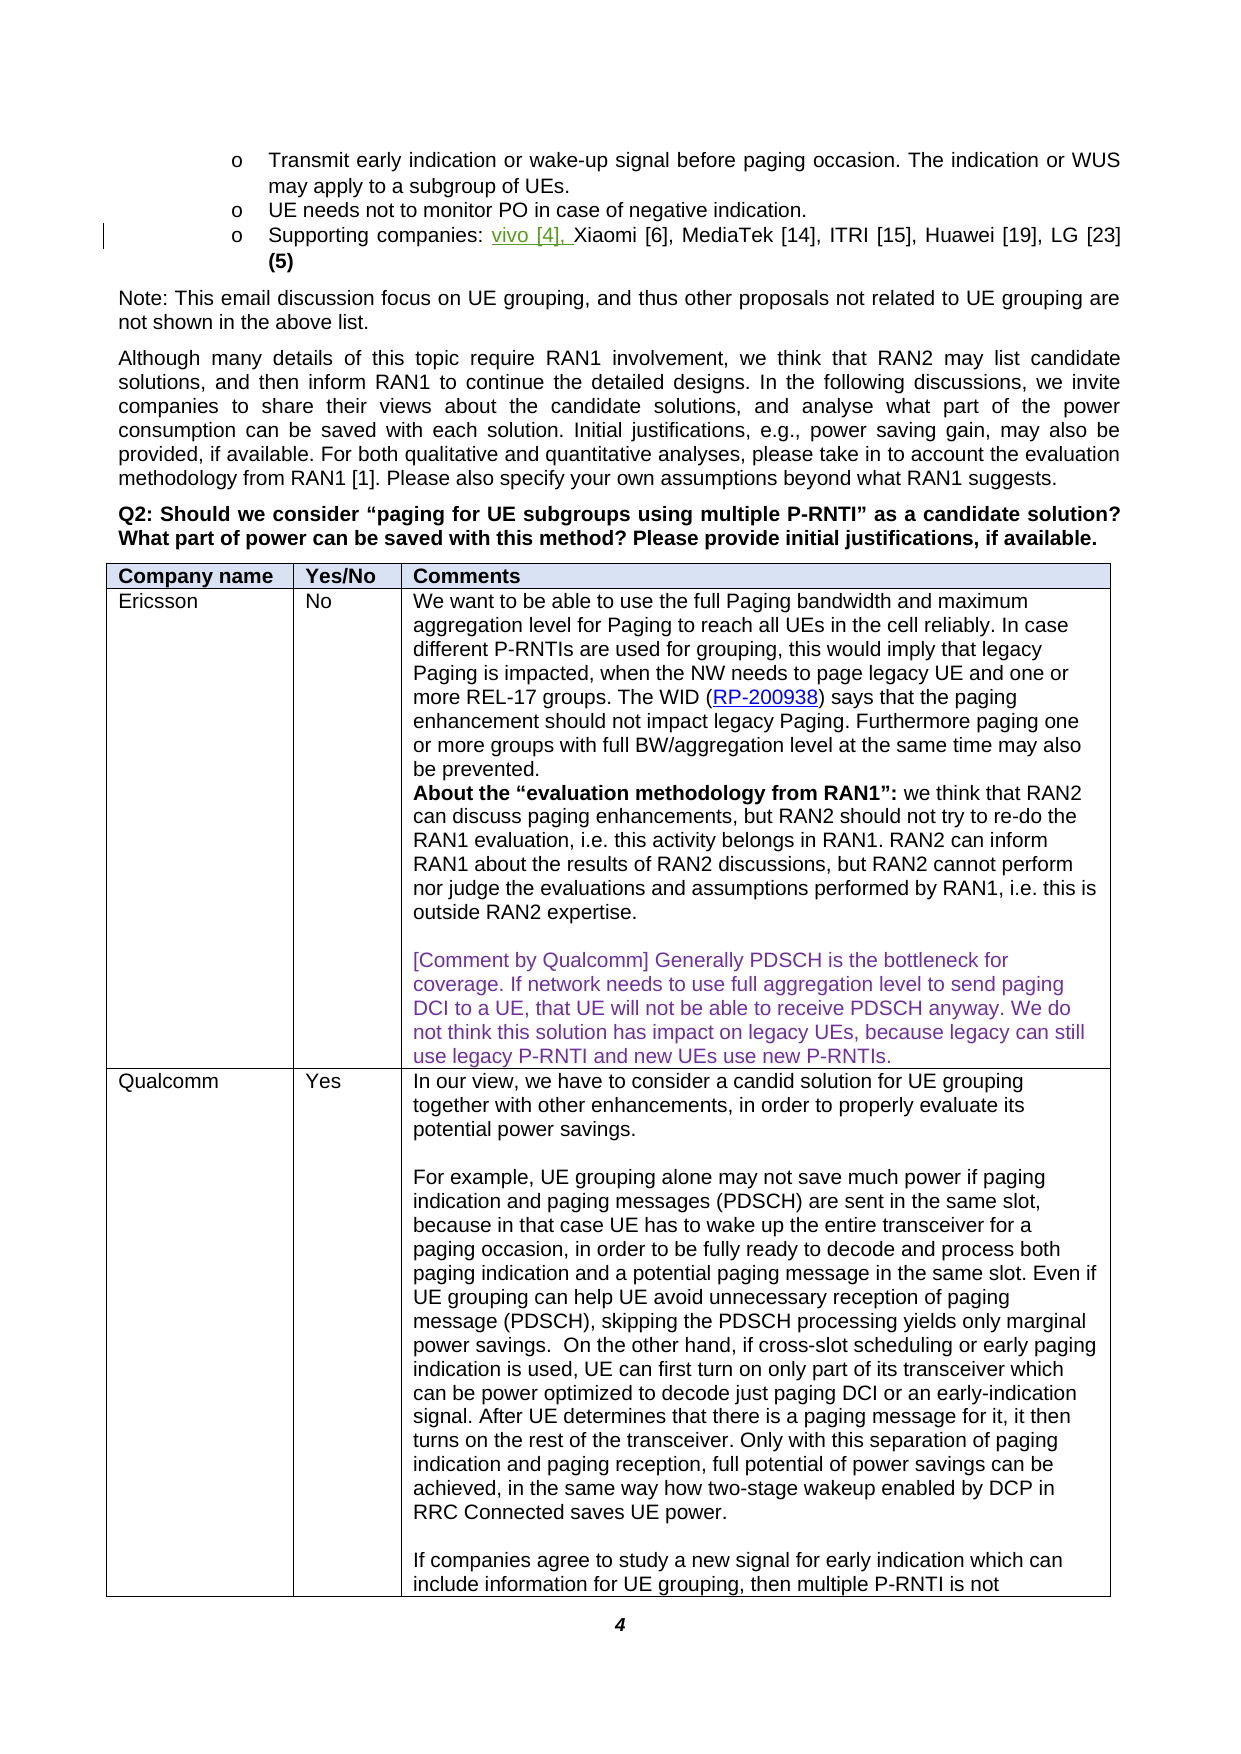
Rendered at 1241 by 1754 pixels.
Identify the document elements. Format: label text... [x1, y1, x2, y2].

table_cell No [294, 589, 401, 1068]
text Q2: Should we consider “paging for UE subgroups using multiple P-RNTI” as a candidate solution? What part of power can be saved with this method? Please provide initial justifications, if available. [118, 502, 1122, 550]
table_header Comments [402, 564, 1110, 588]
text Note: This email discussion focus on UE grouping, and thus other proposals not related to UE grouping are not shown in the above list. [118, 286, 1122, 333]
text Although many details of this topic require RAN1 involvement, we think that RAN2 may list candidate solutions, and then inform RAN1 to continue the detailed designs. In the following discussions, we invite companies to share their views about the candidate solutions, and analyse what part of the power consumption can be saved with each solution. Initial justifications, e.g., power saving gain, may also be provided, if available. For both qualitative and quantitative analyses, please take in to account the evaluation methodology from RAN1 [1]. Please also specify your own assumptions beyond what RAN1 suggests. [118, 346, 1122, 490]
list Supporting companies: Xiaomi [6], MediaTek [14], ITRI [15], Huawei [19], LG [23] (5) [231, 223, 1122, 273]
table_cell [402, 1069, 1110, 1596]
table_header Company name [107, 564, 293, 588]
table_cell Yes [294, 1069, 401, 1596]
table_cell Ericsson [107, 589, 293, 1068]
table_header Yes/No [294, 564, 401, 588]
table_cell We want to be able to use the full Paging bandwidth and maximum aggregation level for Paging to reach all UEs in the cell reliably. In case different P-RNTIs are used for grouping, this would imply that legacy Paging is impacted, when the NW needs to page legacy UE and one or more REL-17 groups. The WID (RP-200938) says that the paging enhancement should not impact legacy Paging. Furthermore paging one or more groups with full BW/aggregation level at the same time may also be prevented. About the “evaluation methodology from RAN1”: we think that RAN2 can discuss paging enhancements, but RAN2 should not try to re-do the RAN1 evaluation, i.e. this activity belongs in RAN1. RAN2 can inform RAN1 about the results of RAN2 discussions, but RAN2 cannot perform nor judge the evaluations and assumptions performed by RAN1, i.e. this is outside RAN2 expertise. [Comment by Qualcomm] Generally PDSCH is the bottleneck for coverage. If network needs to use full aggregation level to send paging DCI to a UE, that UE will not be able to receive PDSCH anyway. We do not think this solution has impact on legacy UEs, because legacy can still use legacy P-RNTI and new UEs use new P-RNTIs. [402, 589, 1110, 1068]
list Transmit early indication or wake-up signal before paging occasion. The indication or WUS may apply to a subgroup of UEs. [231, 148, 1122, 197]
list UE needs not to monitor PO in case of negative indication. [231, 197, 1122, 223]
table_cell Qualcomm [107, 1069, 293, 1596]
